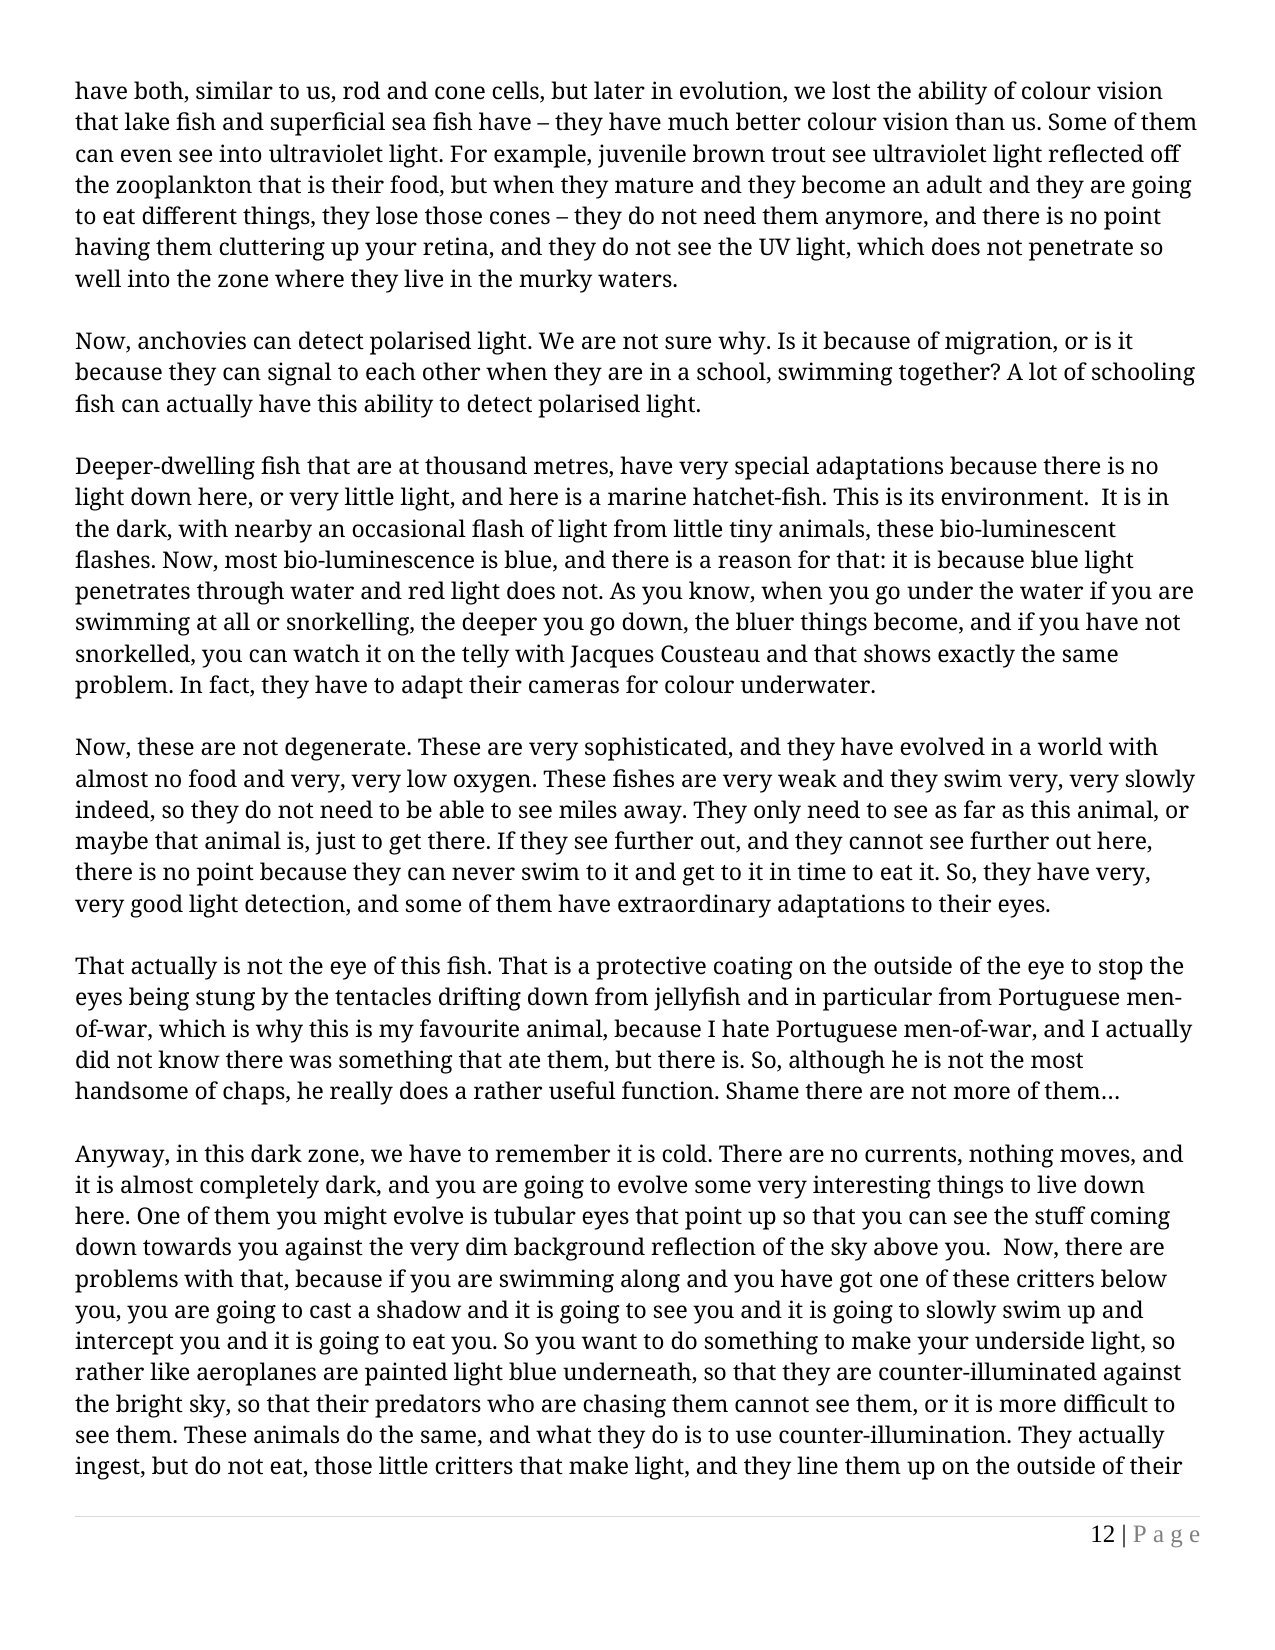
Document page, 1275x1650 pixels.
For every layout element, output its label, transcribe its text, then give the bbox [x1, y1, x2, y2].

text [75, 1137, 1200, 1481]
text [75, 75, 1200, 294]
text Now, these are not degenerate. These are very sophisticated, and they have evolved in a world with almost no food and very, very low oxygen. These fishes are very weak and they swim very, very slowly indeed, so they do not need to be able to see miles away. They only need to see as far as this animal, or maybe that animal is, just to get there. If they see further out, and they cannot see further out here, there is no point because they can never swim to it and get to it in time to eat it. So, they have very, very good light detection, and some of them have extraordinary adaptations to their eyes. [75, 731, 1200, 919]
text Deeper-dwelling fish that are at thousand metres, have very special adaptations because there is no light down here, or very little light, and here is a marine hatchet-fish. This is its environment. It is in the dark, with nearby an occasional flash of light from little tiny animals, these bio-luminescent flashes. Now, most bio-luminescence is blue, and there is a reason for that: it is because blue light penetrates through water and red light does not. As you know, when you go under the water if you are swimming at all or snorkelling, the deeper you go down, the bluer things become, and if you have not snorkelled, you can watch it on the telly with Jacques Cousteau and that shows exactly the same problem. In fact, they have to adapt their cameras for colour underwater. [75, 450, 1200, 700]
text That actually is not the eye of this fish. That is a protective coating on the outside of the eye to stop the eyes being stung by the tentacles drifting down from jellyfish and in particular from Portuguese men-of-war, which is why this is my favourite animal, because I hate Portuguese men-of-war, and I actually did not know there was something that ate them, but there is. So, although he is not the most handsome of chaps, he really does a rather useful function. Shame there are not more of them… [75, 950, 1200, 1106]
text Now, anchovies can detect polarised light. We are not sure why. Is it because of migration, or is it because they can signal to each other when they are in a school, swimming together? A lot of schooling fish can actually have this ability to detect polarised light. [75, 325, 1200, 419]
